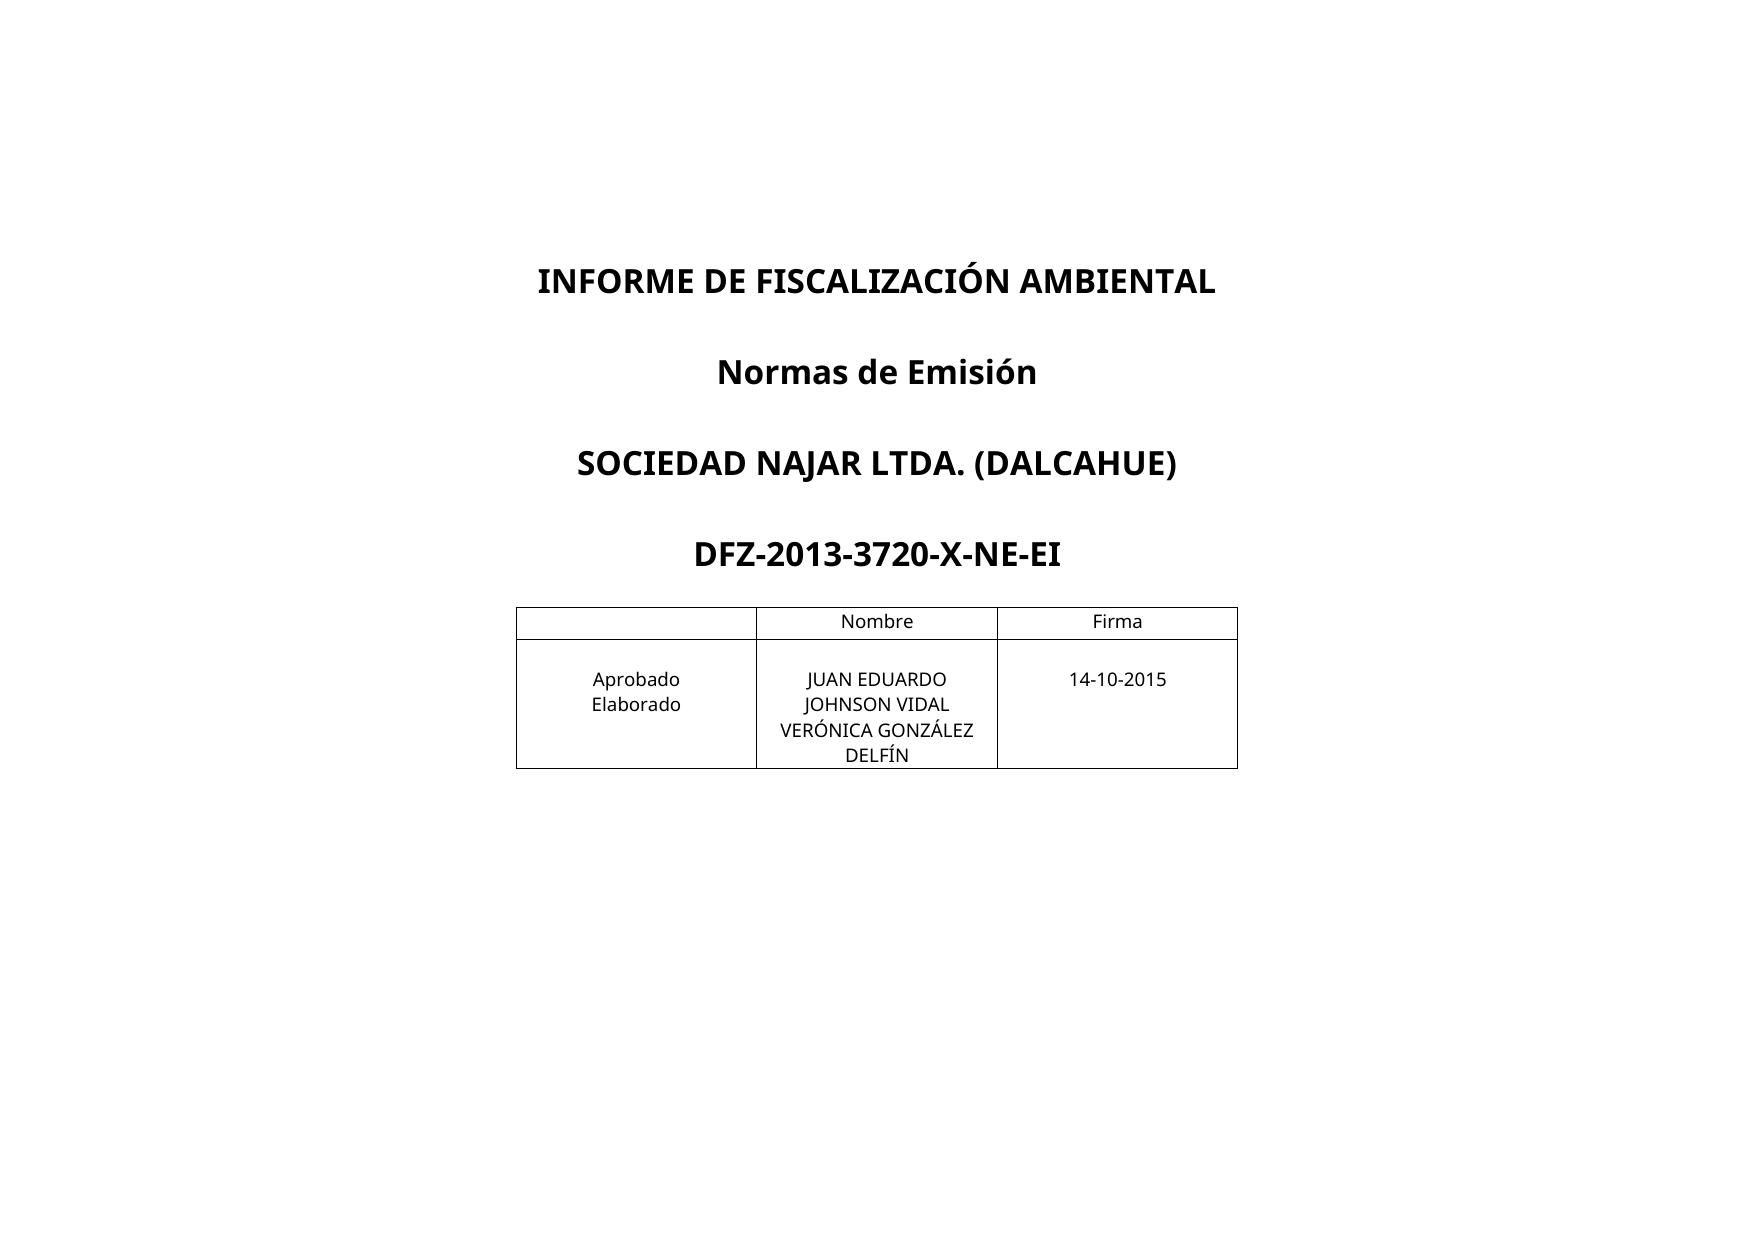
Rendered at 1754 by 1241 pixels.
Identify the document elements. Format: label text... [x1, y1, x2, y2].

table_header Nombre [757, 608, 997, 639]
text Normas de Emisión [150, 303, 1604, 394]
table_header Firma [998, 608, 1237, 639]
table_cell 14-10-2015 [998, 640, 1237, 768]
table_cell Aprobado Elaborado [517, 640, 756, 768]
text INFORME DE FISCALIZACIÓN AMBIENTAL [150, 212, 1604, 303]
text SOCIEDAD NAJAR LTDA. (DALCAHUE) [150, 394, 1604, 485]
table_cell JUAN EDUARDO JOHNSON VIDAL VERÓNICA GONZÁLEZ DELFÍN [757, 640, 997, 768]
text DFZ-2013-3720-X-NE-EI [150, 485, 1604, 576]
table_header [517, 608, 756, 639]
